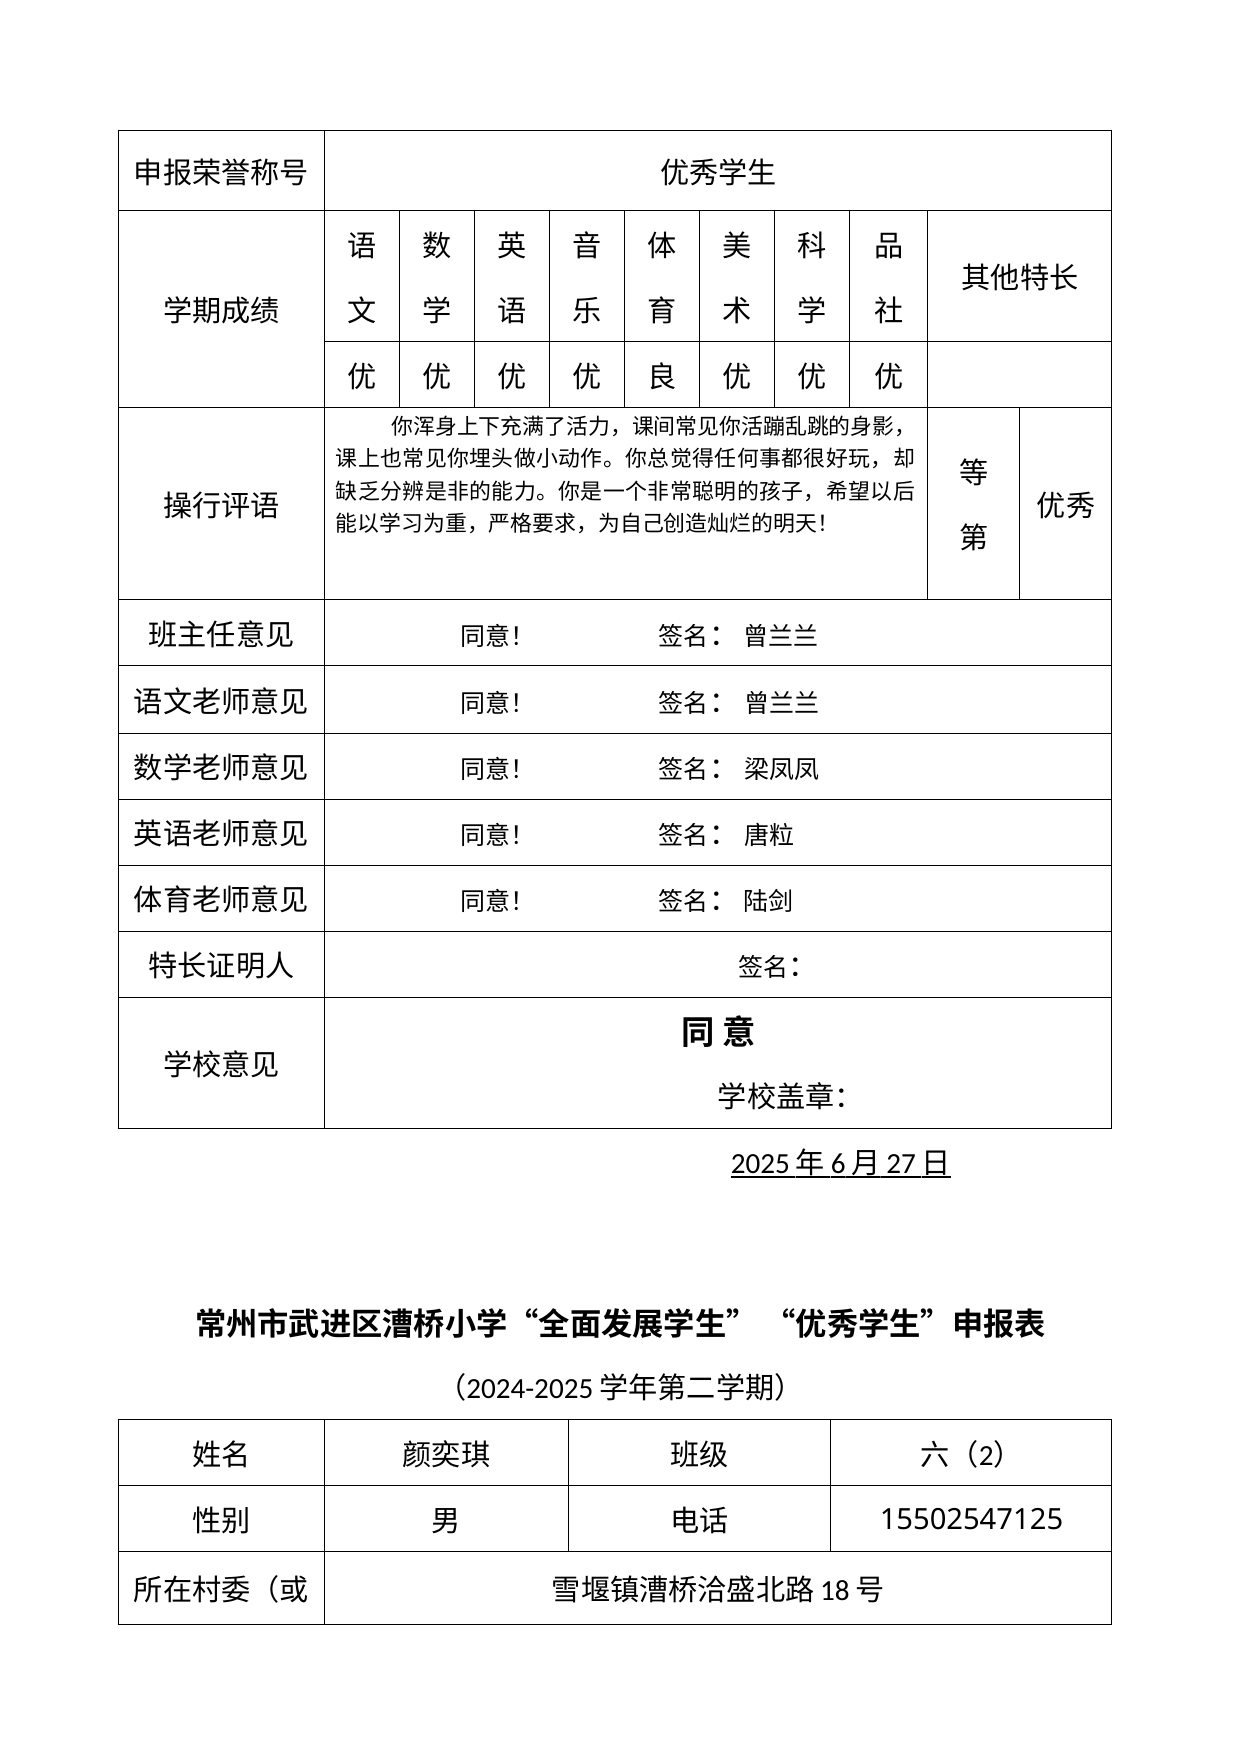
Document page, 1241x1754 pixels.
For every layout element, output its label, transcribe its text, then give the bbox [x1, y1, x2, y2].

table_cell 所在村委（或暂住地址）具体到门牌号 [119, 1552, 324, 1623]
table_cell 学校意见 [119, 998, 324, 1128]
table_cell 其他特长 [928, 211, 1111, 341]
table_cell 操行评语 [119, 408, 324, 599]
table_cell 同 意 学校盖章： [325, 998, 1111, 1128]
table_cell 等 第 [928, 408, 1019, 599]
table_cell 电话 [569, 1486, 830, 1551]
table_cell 英语 [475, 211, 549, 341]
table_cell 特长证明人 [119, 932, 324, 997]
table_cell 15502547125 [831, 1486, 1111, 1551]
table_cell 美术 [700, 211, 774, 341]
table_cell 体育老师意见 [119, 866, 324, 931]
table_cell 优 [550, 342, 624, 407]
table_cell 班主任意见 [119, 600, 324, 665]
table_cell 同意！ 签名： 陆剑 [325, 866, 1111, 931]
table_cell 数学老师意见 [119, 734, 324, 798]
table_cell 优秀学生 [325, 131, 1111, 210]
table_cell 同意！ 签名： 梁凤凤 [325, 734, 1111, 798]
table_cell 优 [850, 342, 927, 407]
table_cell 优 [325, 342, 399, 407]
table_cell 优秀 [1020, 408, 1111, 599]
text 2025年6月27日 [118, 1129, 1122, 1194]
table_cell 优 [400, 342, 474, 407]
table_cell 良 [625, 342, 699, 407]
table_cell 品 社 [850, 211, 927, 341]
table_cell 同意！ 签名： 曾兰兰 [325, 600, 1111, 665]
table_header 姓名 [119, 1420, 324, 1485]
table_header 班级 [569, 1420, 830, 1485]
table_cell 同意！ 签名： 唐粒 [325, 800, 1111, 864]
table_header 颜奕琪 [325, 1420, 568, 1485]
table_cell 语文 [325, 211, 399, 341]
table_cell 优 [775, 342, 849, 407]
text 常州市武进区漕桥小学“全面发展学生” “优秀学生”申报表 [118, 1289, 1122, 1354]
table_cell 性别 [119, 1486, 324, 1551]
table_cell 申报荣誉称号 [119, 131, 324, 210]
table_cell 体育 [625, 211, 699, 341]
table_cell 雪堰镇漕桥洽盛北路18号 [325, 1552, 1111, 1623]
table_cell [928, 342, 1111, 407]
table_cell 男 [325, 1486, 568, 1551]
table_cell 优 [475, 342, 549, 407]
table_header 六（2） [831, 1420, 1111, 1485]
table_cell 语文老师意见 [119, 666, 324, 732]
table_cell 音乐 [550, 211, 624, 341]
table_cell 你浑身上下充满了活力，课间常见你活蹦乱跳的身影，课上也常见你埋头做小动作。你总觉得任何事都很好玩，却缺乏分辨是非的能力。你是一个非常聪明的孩子，希望以后能以学习为重，严格要求，为自己创造灿烂的明天！ [325, 408, 927, 599]
text （2024-2025学年第二学期） [118, 1354, 1122, 1419]
table_cell 学期成绩 [119, 211, 324, 407]
table_cell 英语老师意见 [119, 800, 324, 864]
table_cell 签名： [325, 932, 1111, 997]
table_cell 数学 [400, 211, 474, 341]
table_cell 优 [700, 342, 774, 407]
table_cell 科学 [775, 211, 849, 341]
table_cell 同意！ 签名： 曾兰兰 [325, 666, 1111, 732]
